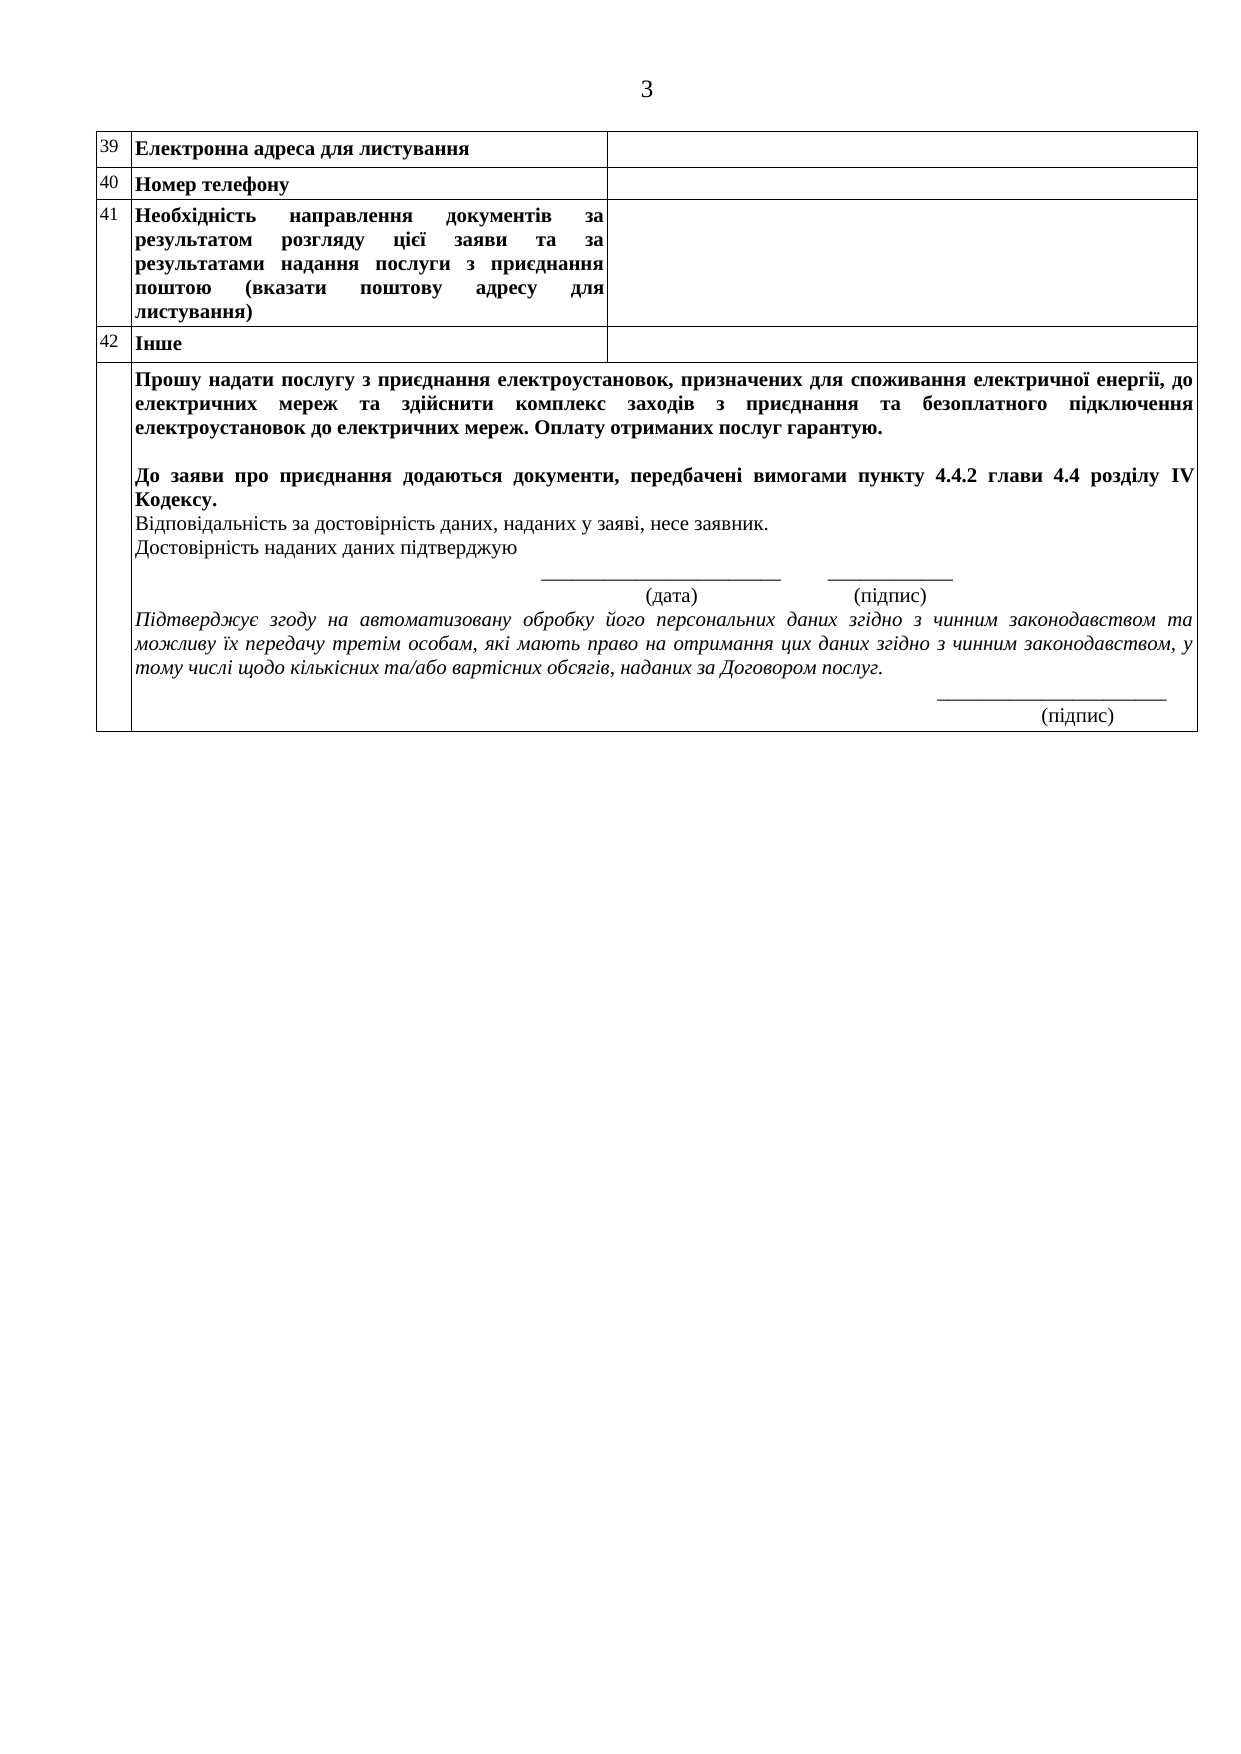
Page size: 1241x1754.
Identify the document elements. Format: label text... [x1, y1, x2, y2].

table_cell [97, 363, 131, 731]
table_cell 42 [97, 327, 131, 362]
table_cell [608, 168, 1197, 199]
table_cell [608, 132, 1197, 167]
table_cell 41 [97, 200, 131, 326]
table_cell Прошу надати послугу з приєднання електроустановок, призначених для споживання електричної енергії, до електричних мереж та здійснити комплекс заходів з приєднання та безоплатного підключення електроустановок до електричних мереж. Оплату отриманих послуг гарантую. До заяви про приєднання додаються документи, передбачені вимогами пункту 4.4.2 глави 4.4 розділу IV Кодексу. Відповідальність за достовірність даних, наданих у заяві, несе заявник. Достовірність наданих даних підтверджую _______________________ ____________ (дата) (підпис) Підтверджує згоду на автоматизовану обробку його персональних даних згідно з чинним законодавством та можливу їх передачу третім особам, які мають право на отримання цих даних згідно з чинним законодавством, у тому числі щодо кількісних та/або вартісних обсягів, наданих за Договором послуг. ______________________ (підпис) [132, 363, 1197, 731]
table_cell Необхідність направлення документів за результатом розгляду цієї заяви та за результатами надання послуги з приєднання поштою (вказати поштову адресу для листування) [132, 200, 607, 326]
table_cell Інше [132, 327, 607, 362]
table_cell 39 [97, 132, 131, 167]
table_cell [608, 200, 1197, 326]
table_cell Номер телефону [132, 168, 607, 199]
table_cell Електронна адреса для листування [132, 132, 607, 167]
table_cell 40 [97, 168, 131, 199]
table_cell [608, 327, 1197, 362]
